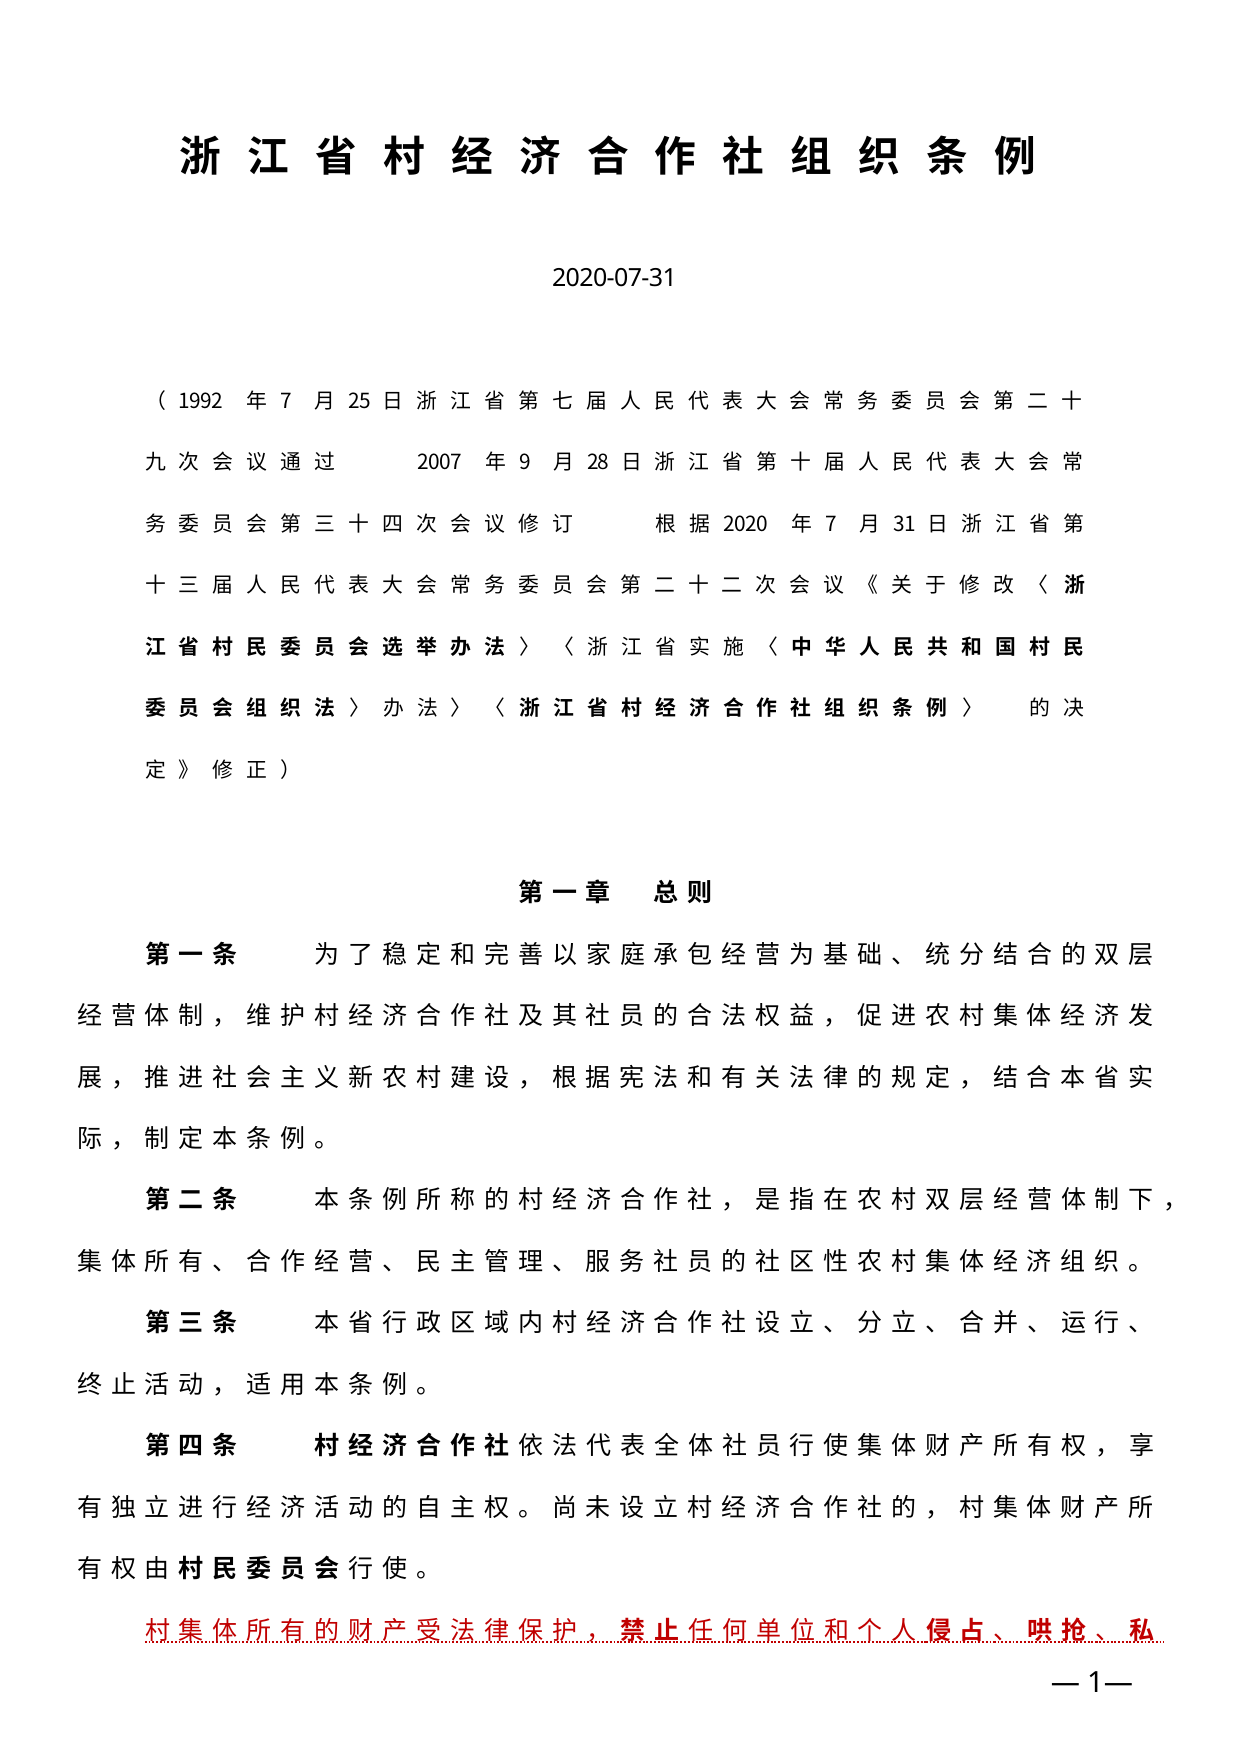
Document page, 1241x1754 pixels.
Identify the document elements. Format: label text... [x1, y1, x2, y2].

text （1992年7月25日浙江省第七届人民代表大会常务委员会第二十九次会议通过 2007年9月28日浙江省第十届人民代表大会常务委员会第三十四次会议修订 根据2020年7月31日浙江省第十三届人民代表大会常务委员会第二十二次会议《关于修改〈浙江省村民委员会选举办法〉〈浙江省实施〈中华人民共和国村民委员会组织法〉办法〉〈浙江省村经济合作社组织条例〉 的决定》修正） [142, 368, 1098, 799]
text 浙江省村经济合作社组织条例 [142, 123, 1098, 184]
text 2020-07-31 [77, 246, 1163, 307]
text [77, 1598, 1163, 1659]
text 第三条 本省行政区域内村经济合作社设立、分立、合并、运行、终止活动，适用本条例。 [77, 1290, 1163, 1413]
text 第四条 村经济合作社依法代表全体社员行使集体财产所有权，享有独立进行经济活动的自主权。尚未设立村经济合作社的，村集体财产所有权由村民委员会行使。 [77, 1413, 1163, 1598]
text 第二条 本条例所称的村经济合作社，是指在农村双层经营体制下，集体所有、合作经营、民主管理、服务社员的社区性农村集体经济组织。 [77, 1167, 1163, 1290]
text 第一条 为了稳定和完善以家庭承包经营为基础、统分结合的双层经营体制，维护村经济合作社及其社员的合法权益，促进农村集体经济发展，推进社会主义新农村建设，根据宪法和有关法律的规定，结合本省实际，制定本条例。 [77, 922, 1163, 1167]
text 第一章 总则 [77, 860, 1163, 922]
